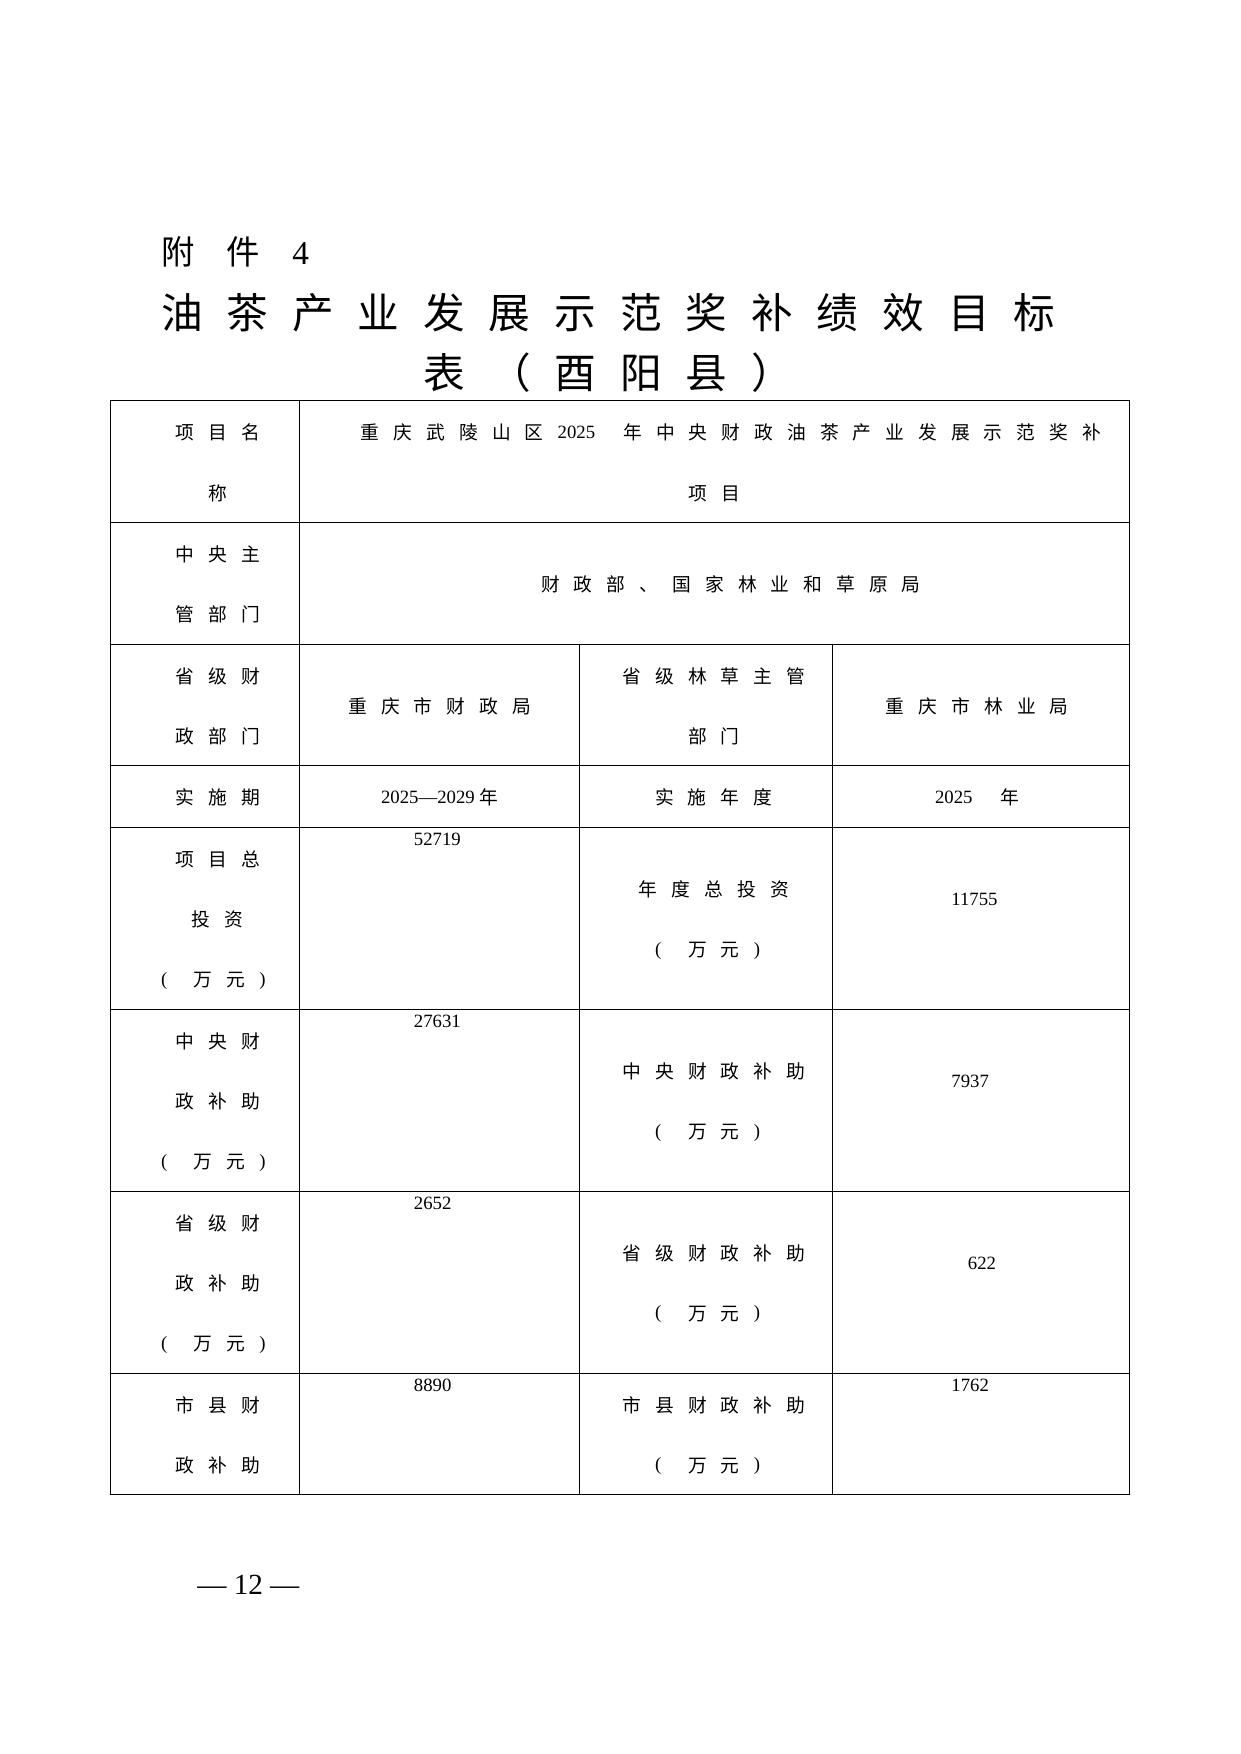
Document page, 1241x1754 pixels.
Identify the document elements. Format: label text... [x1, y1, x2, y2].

table_cell 2025—2029年 [300, 766, 579, 827]
table_cell 重庆市财政局 [300, 645, 579, 765]
table_cell 8890 [300, 1374, 579, 1494]
table_cell 27631 [300, 1010, 579, 1191]
table_cell 市县财政补助(万元) [111, 1374, 299, 1494]
table_cell 实施年度 [580, 766, 832, 827]
table_cell 项目总投资(万元) [111, 828, 299, 1009]
table_cell 省级林草主管部门 [580, 645, 832, 765]
table_cell 2652 [300, 1192, 579, 1373]
table_cell 11755 [833, 828, 1129, 1009]
table_cell 中央主管部门 [111, 523, 299, 644]
table_cell 重庆市林业局 [833, 645, 1129, 765]
table_cell 中央财政补助(万元) [580, 1010, 832, 1191]
table_header 项目名称 [111, 401, 299, 522]
table_cell 2025年 [833, 766, 1129, 827]
table_cell 中央财政补助(万元) [111, 1010, 299, 1191]
text 附件4 [161, 219, 1079, 280]
text 油茶产业发展示范奖补绩效目标表（酉阳县） [161, 280, 1079, 400]
table_cell 省级财政部门 [111, 645, 299, 765]
table_cell 市县财政补助(万元) [580, 1374, 832, 1494]
table_cell 52719 [300, 828, 579, 1009]
table_cell 年度总投资(万元) [580, 828, 832, 1009]
table_cell 省级财政补助(万元) [111, 1192, 299, 1373]
table_cell 省级财政补助(万元) [580, 1192, 832, 1373]
table_cell 实施期 [111, 766, 299, 827]
table_cell 622 [833, 1192, 1129, 1373]
table_cell 财政部、国家林业和草原局 [300, 523, 1129, 644]
table_header 重庆武陵山区2025年中央财政油茶产业发展示范奖补项目 [300, 401, 1129, 522]
table_cell 1762 [833, 1374, 1129, 1494]
table_cell 7937 [833, 1010, 1129, 1191]
